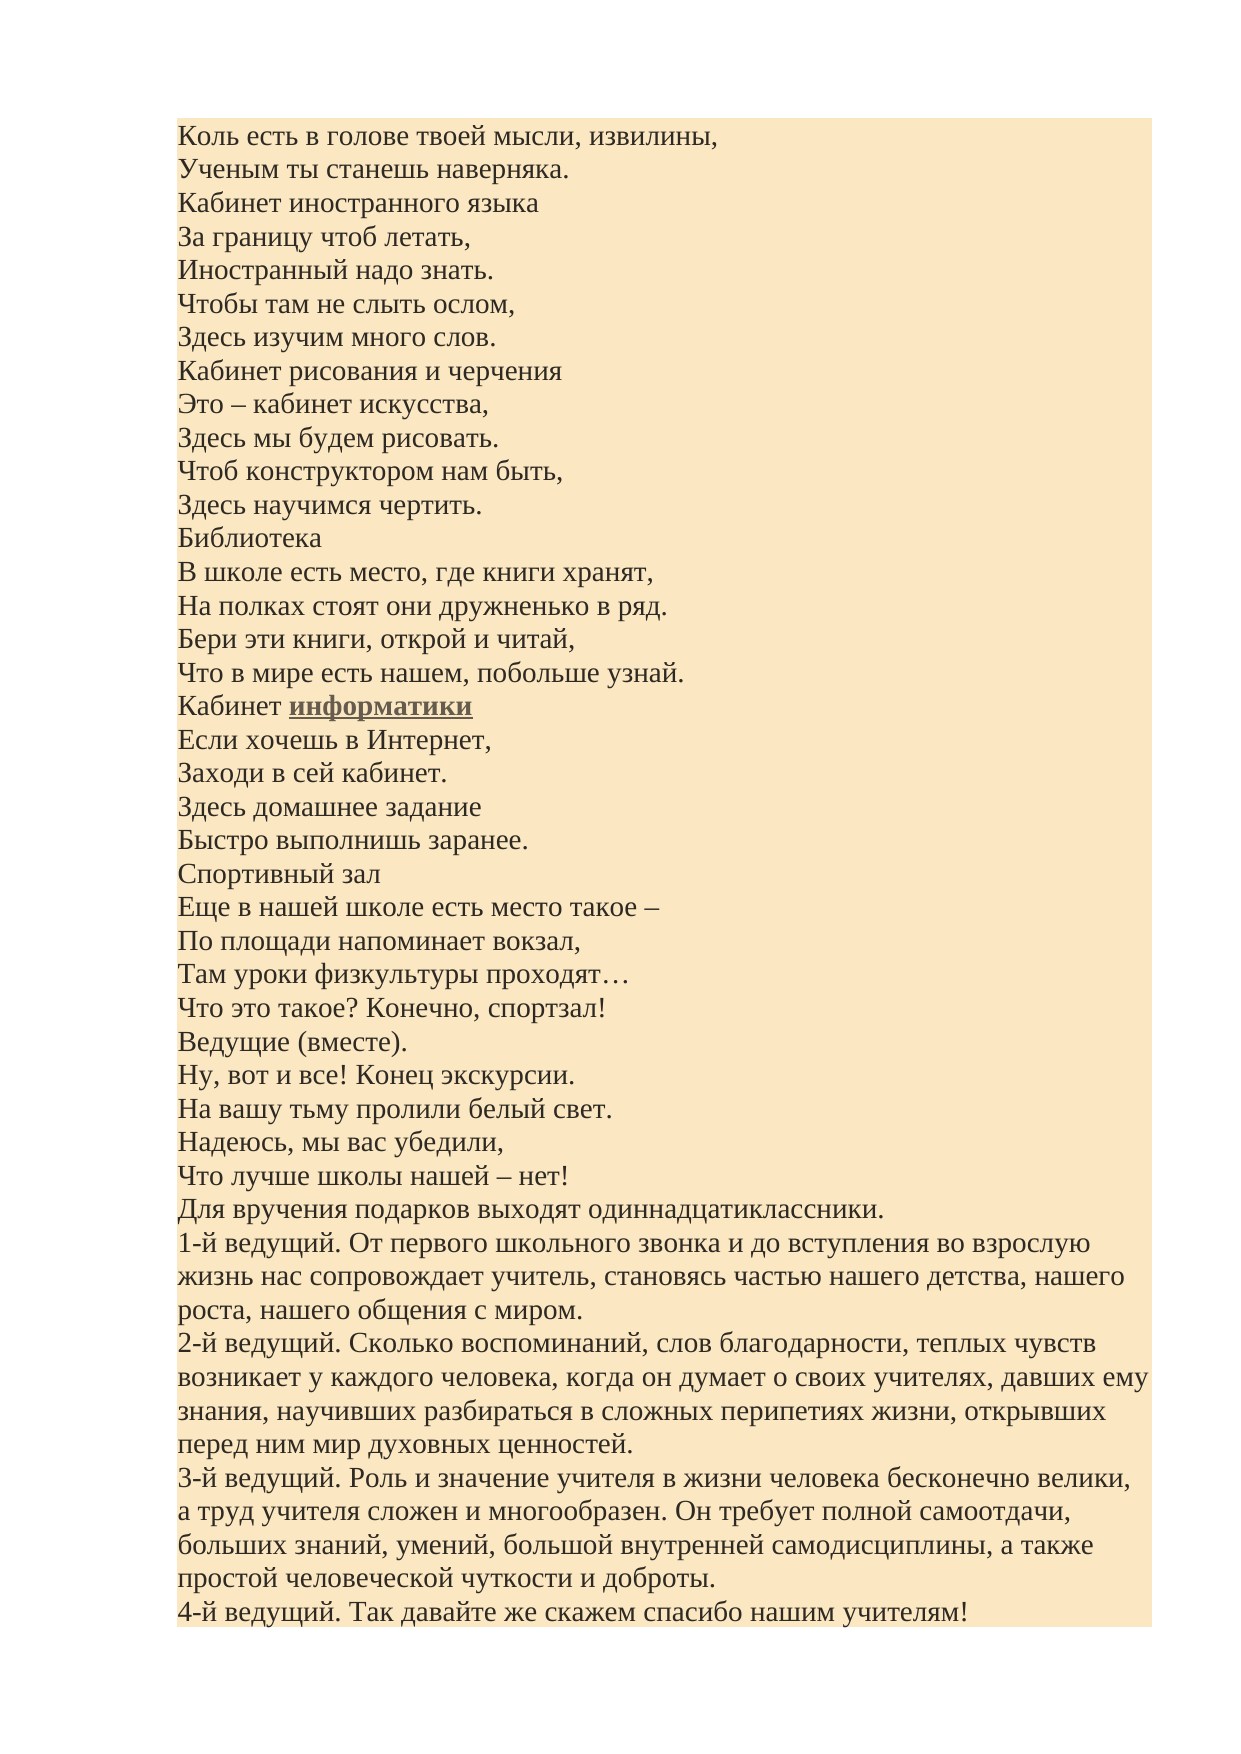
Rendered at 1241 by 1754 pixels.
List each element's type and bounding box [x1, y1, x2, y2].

text [177, 118, 1152, 1627]
